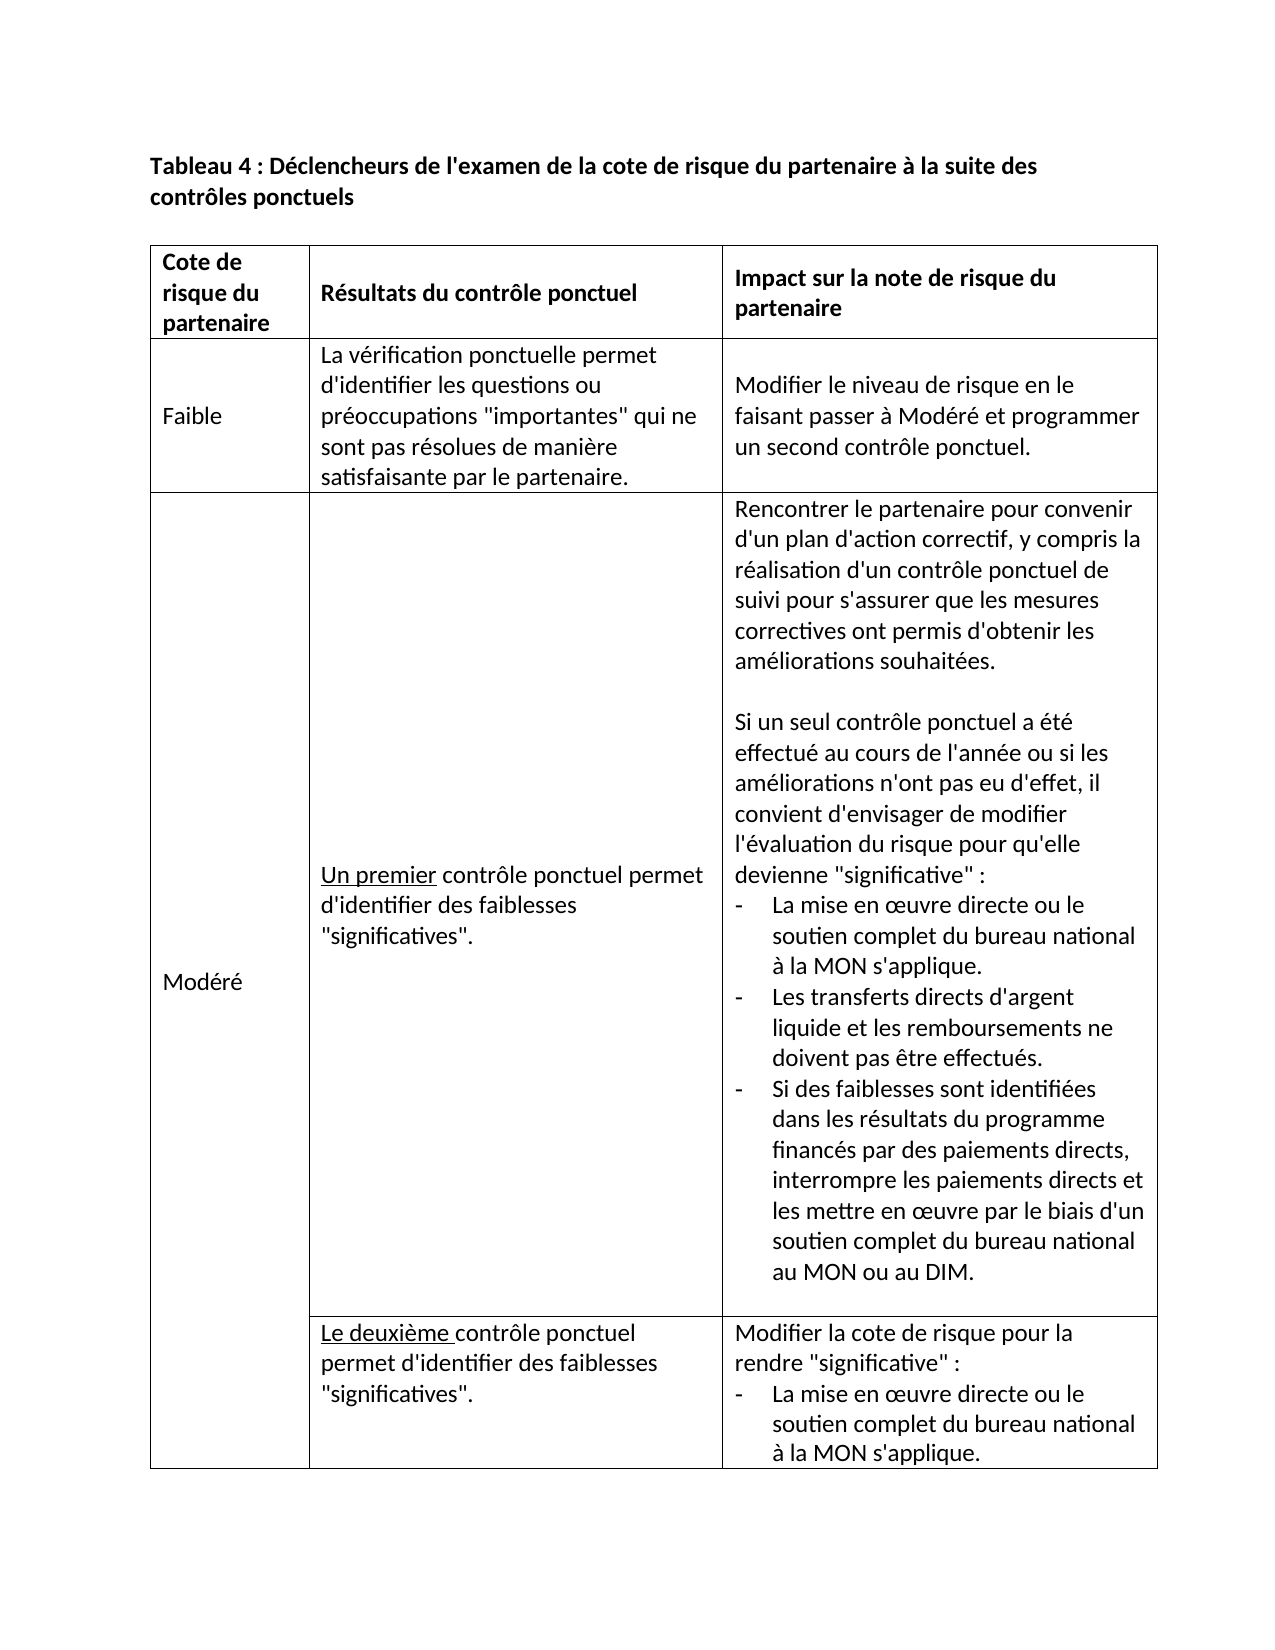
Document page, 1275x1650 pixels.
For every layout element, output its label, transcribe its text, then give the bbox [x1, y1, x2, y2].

table_cell Rencontrer le partenaire pour convenir d'un plan d'action correctif, y compris la réalisation d'un contrôle ponctuel de suivi pour s'assurer que les mesures correctives ont permis d'obtenir les améliorations souhaitées. Si un seul contrôle ponctuel a été effectué au cours de l'année ou si les améliorations n'ont pas eu d'effet, il convient d'envisager de modifier l'évaluation du risque pour qu'elle devienne "significative" : La mise en œuvre directe ou le soutien complet du bureau national à la MON s'applique. Les transferts directs d'argent liquide et les remboursements ne doivent pas être effectués. Si des faiblesses sont identifiées dans les résultats du programme financés par des paiements directs, interrompre les paiements directs et les mettre en œuvre par le biais d'un soutien complet du bureau national au MON ou au DIM. [723, 493, 1157, 1316]
table_cell Le deuxième contrôle ponctuel permet d'identifier des faiblesses "significatives". [310, 1317, 722, 1468]
table_cell Faible [151, 339, 309, 492]
table_header Cote de risque du partenaire [151, 246, 309, 338]
table_cell La vérification ponctuelle permet d'identifier les questions ou préoccupations "importantes" qui ne sont pas résolues de manière satisfaisante par le partenaire. [310, 339, 722, 492]
table_cell Modifier le niveau de risque en le faisant passer à Modéré et programmer un second contrôle ponctuel. [723, 339, 1157, 492]
table_header Impact sur la note de risque du partenaire [723, 246, 1157, 338]
table_cell Modéré [151, 493, 309, 1468]
text Tableau 4 : Déclencheurs de l'examen de la cote de risque du partenaire à la suite des contrôles ponctuels [150, 150, 1119, 211]
table_cell Modifier la cote de risque pour la rendre "significative" : - La mise en œuvre directe ou le soutien complet du bureau national à la MON s'applique. [723, 1317, 1157, 1468]
table_cell Un premier contrôle ponctuel permet d'identifier des faiblesses "significatives". [310, 493, 722, 1316]
table_header Résultats du contrôle ponctuel [310, 246, 722, 338]
